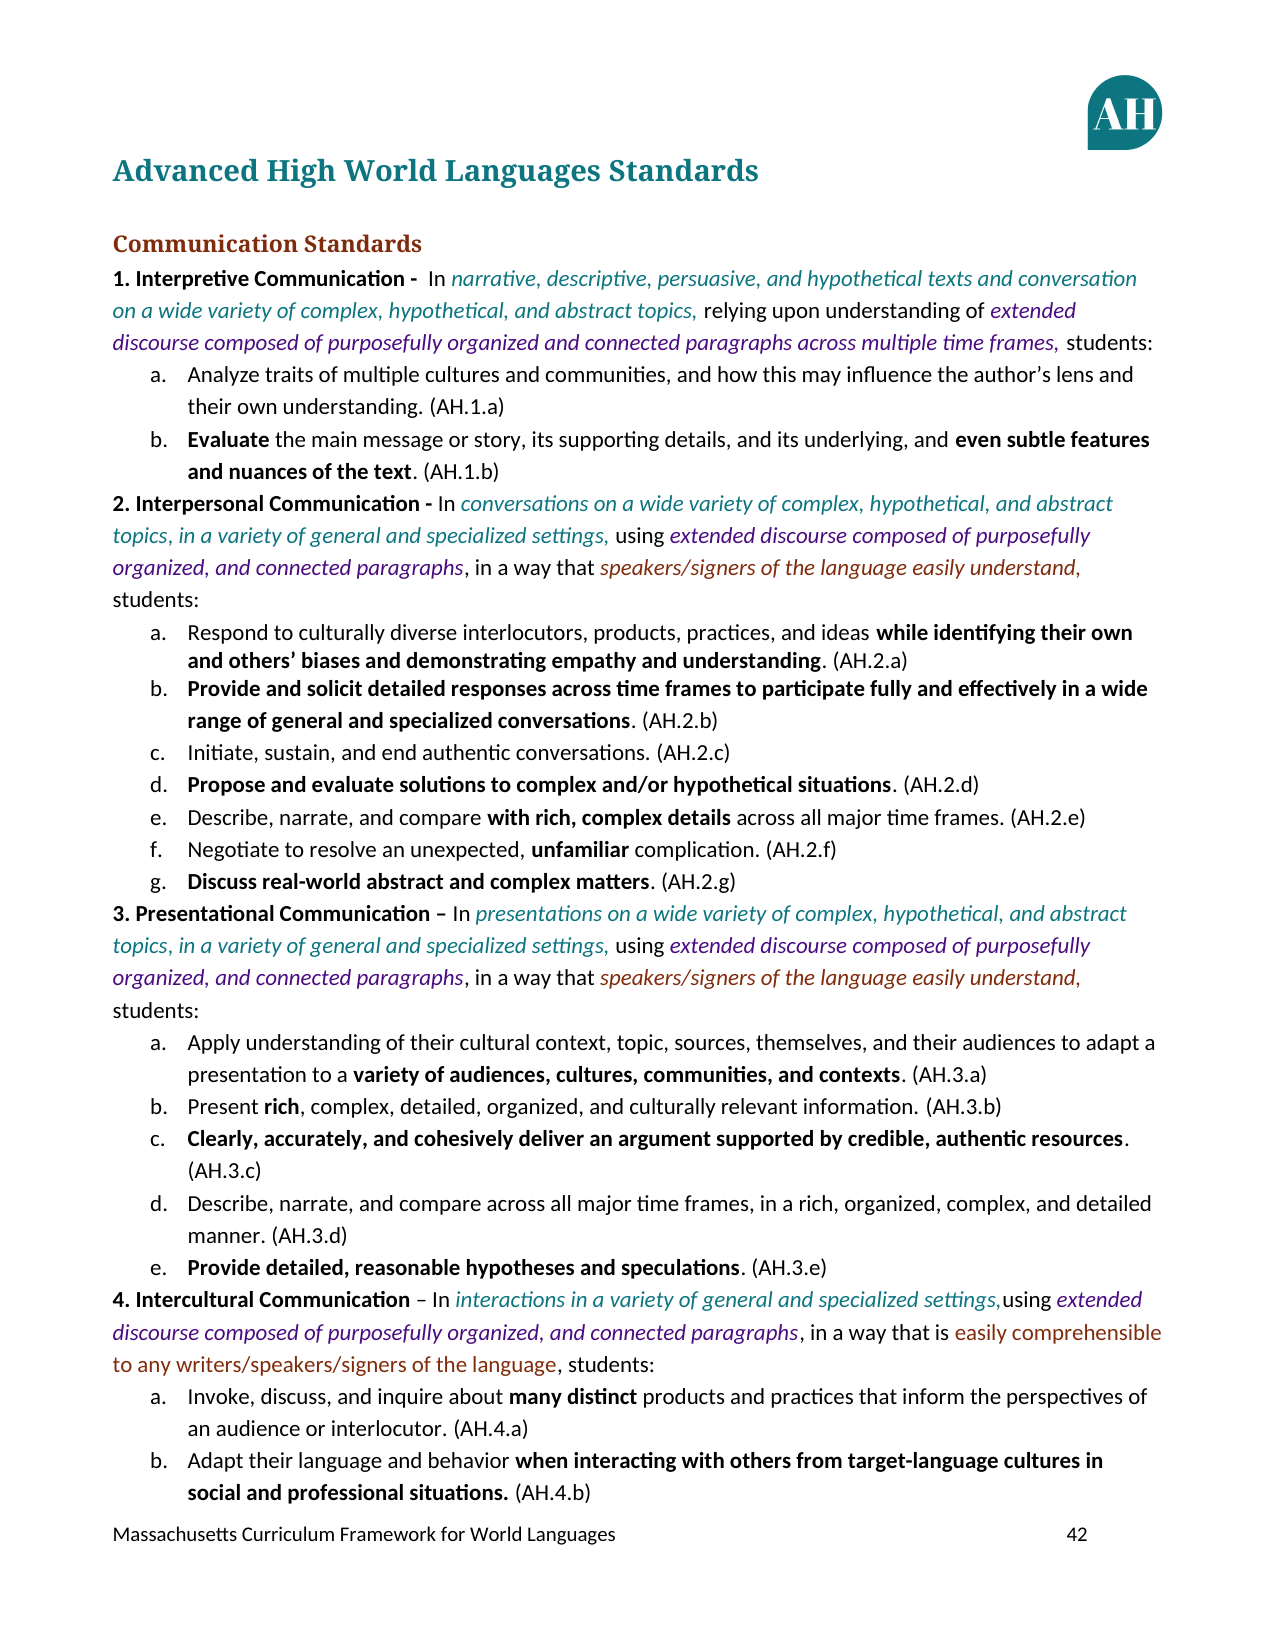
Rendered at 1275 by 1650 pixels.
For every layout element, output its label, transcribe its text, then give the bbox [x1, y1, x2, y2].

text 1. Interpretive Communication - In narrative, descriptive, persuasive, and hypothetical texts and conversation on a wide variety of complex, hypothetical, and abstract topics, relying upon understanding of extended discourse composed of purposefully organized and connected paragraphs across multiple time frames, students: [112, 264, 1162, 356]
list Describe, narrate, and compare across all major time frames, in a rich, organized, complex, and detailed manner. (AH.3.d) [150, 1189, 1162, 1249]
picture [1087, 75, 1163, 150]
text 3. Presentational Communication – In presentations on a wide variety of complex, hypothetical, and abstract topics, in a variety of general and specialized settings, using extended discourse composed of purposefully organized, and connected paragraphs, in a way that speakers/signers of the language easily understand, students: [112, 899, 1162, 1024]
list Provide detailed, reasonable hypotheses and speculations. (AH.3.e) [150, 1253, 1162, 1281]
list Evaluate the main message or story, its supporting details, and its underlying, and even subtle features and nuances of the text. (AH.1.b) [150, 425, 1162, 485]
list Invoke, discuss, and inquire about many distinct products and practices that inform the perspectives of an audience or interlocutor. (AH.4.a) [150, 1382, 1162, 1442]
list Apply understanding of their cultural context, topic, sources, themselves, and their audiences to adapt a presentation to a variety of audiences, cultures, communities, and contexts. (AH.3.a) [150, 1028, 1162, 1088]
list Discuss real-world abstract and complex matters. (AH.2.g) [150, 867, 1162, 895]
text 4. Intercultural Communication – In interactions in a variety of general and specialized settings,using extended discourse composed of purposefully organized, and connected paragraphs, in a way that is easily comprehensible to any writers/speakers/signers of the language, students: [112, 1285, 1162, 1378]
list Respond to culturally diverse interlocutors, products, practices, and ideas while identifying their own and others’ biases and demonstrating empathy and understanding. (AH.2.a) [150, 618, 1162, 674]
list Negotiate to resolve an unexpected, unfamiliar complication. (AH.2.f) [150, 835, 1162, 863]
list Propose and evaluate solutions to complex and/or hypothetical situations. (AH.2.d) [150, 770, 1162, 798]
list Analyze traits of multiple cultures and communities, and how this may influence the author’s lens and their own understanding. (AH.1.a) [150, 360, 1162, 421]
list Present rich, complex, detailed, organized, and culturally relevant information. (AH.3.b) [150, 1092, 1162, 1120]
list Initiate, sustain, and end authentic conversations. (AH.2.c) [150, 738, 1162, 766]
subtitle Communication Standards [112, 228, 1162, 259]
text 2. Interpersonal Communication - In conversations on a wide variety of complex, hypothetical, and abstract topics, in a variety of general and specialized settings, using extended discourse composed of purposefully organized, and connected paragraphs, in a way that speakers/signers of the language easily understand, students: [112, 489, 1162, 614]
list Adapt their language and behavior when interacting with others from target-language cultures in social and professional situations. (AH.4.b) [150, 1446, 1162, 1507]
list Describe, narrate, and compare with rich, complex details across all major time frames. (AH.2.e) [150, 803, 1162, 831]
list Provide and solicit detailed responses across time frames to participate fully and effectively in a wide range of general and specialized conversations. (AH.2.b) [150, 674, 1162, 734]
list Clearly, accurately, and cohesively deliver an argument supported by credible, authentic resources. (AH.3.c) [150, 1124, 1162, 1185]
subtitle Advanced High World Languages Standards [112, 150, 1162, 190]
